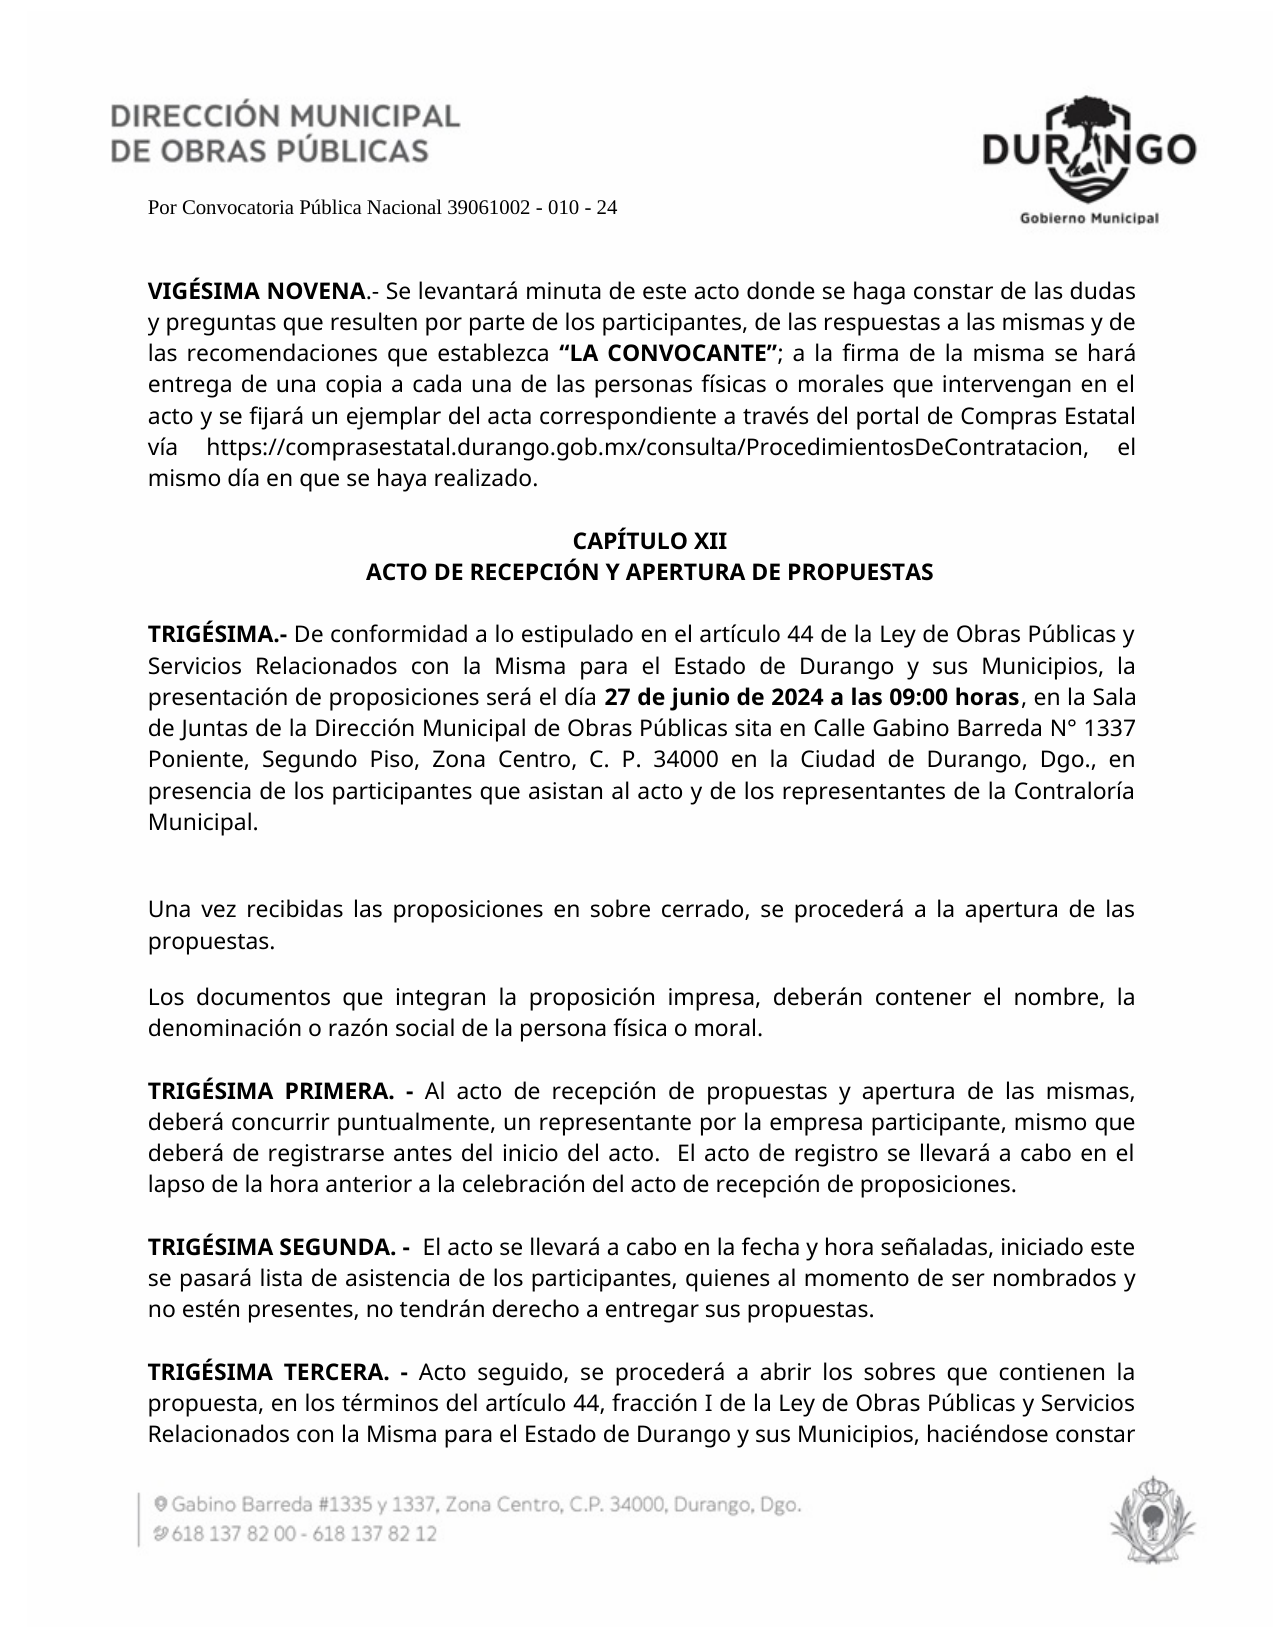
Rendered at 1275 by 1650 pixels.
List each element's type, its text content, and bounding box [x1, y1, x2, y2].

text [147, 1356, 1137, 1450]
text ACTO DE RECEPCIÓN Y APERTURA DE PROPUESTAS [148, 556, 1137, 587]
picture [26, 11, 1273, 1627]
text Los documentos que integran la proposición impresa, deberán contener el nombre, la denominación o razón social de la persona física o moral. [148, 981, 1137, 1043]
text TRIGÉSIMA.- De conformidad a lo estipulado en el artículo 44 de la Ley de Obras Públicas y Servicios Relacionados con la Misma para el Estado de Durango y sus Municipios, la presentación de proposiciones será el día 27 de junio de 2024 a las 09:00 horas, en la Sala de Juntas de la Dirección Municipal de Obras Públicas sita en Calle Gabino Barreda N° 1337 Poniente, Segundo Piso, Zona Centro, C. P. 34000 en la Ciudad de Durango, Dgo., en presencia de los participantes que asistan al acto y de los representantes de la Contraloría Municipal. [148, 618, 1137, 837]
text TRIGÉSIMA PRIMERA. - Al acto de recepción de propuestas y apertura de las mismas, deberá concurrir puntualmente, un representante por la empresa participante, mismo que deberá de registrarse antes del inicio del acto. El acto de registro se llevará a cabo en el lapso de la hora anterior a la celebración del acto de recepción de proposiciones. [148, 1075, 1137, 1200]
text VIGÉSIMA NOVENA.- Se levantará minuta de este acto donde se haga constar de las dudas y preguntas que resulten por parte de los participantes, de las respuestas a las mismas y de las recomendaciones que establezca “LA CONVOCANTE”; a la firma de la misma se hará entrega de una copia a cada una de las personas físicas o morales que intervengan en el acto y se fijará un ejemplar del acta correspondiente a través del portal de Compras Estatal vía https://comprasestatal.durango.gob.mx/consulta/ProcedimientosDeContratacion, el mismo día en que se haya realizado. [148, 275, 1137, 493]
text TRIGÉSIMA SEGUNDA. - El acto se llevará a cabo en la fecha y hora señaladas, iniciado este se pasará lista de asistencia de los participantes, quienes al momento de ser nombrados y no estén presentes, no tendrán derecho a entregar sus propuestas. [148, 1231, 1137, 1325]
text Una vez recibidas las proposiciones en sobre cerrado, se procederá a la apertura de las propuestas. [148, 893, 1137, 956]
text CAPÍTULO XII [148, 525, 1137, 556]
